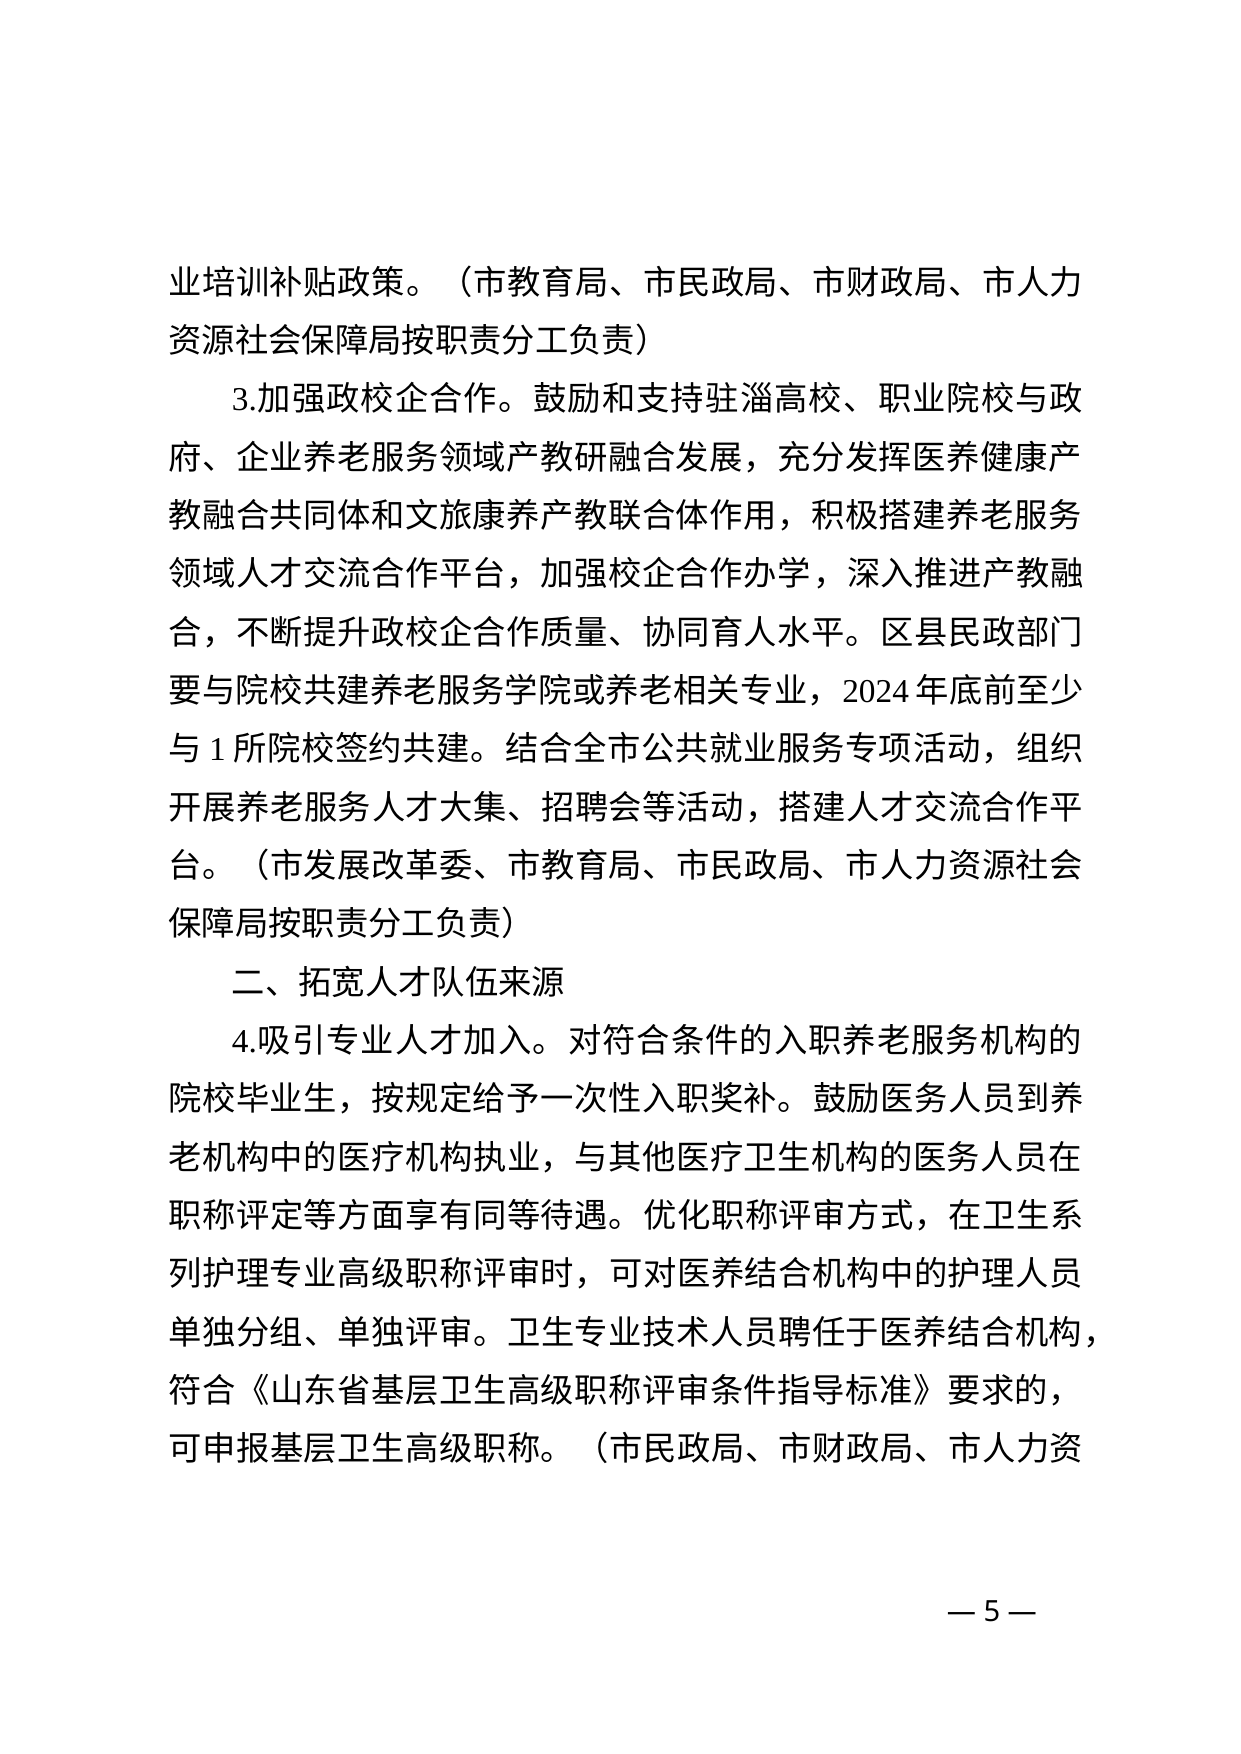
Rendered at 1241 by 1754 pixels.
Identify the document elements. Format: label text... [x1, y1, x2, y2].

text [168, 247, 1084, 364]
text 3.加强政校企合作。鼓励和支持驻淄高校、职业院校与政府、企业养老服务领域产教研融合发展，充分发挥医养健康产教融合共同体和文旅康养产教联合体作用，积极搭建养老服务领域人才交流合作平台，加强校企合作办学，深入推进产教融合，不断提升政校企合作质量、协同育人水平。区县民政部门要与院校共建养老服务学院或养老相关专业，2024年底前至少与1所院校签约共建。结合全市公共就业服务专项活动，组织开展养老服务人才大集、招聘会等活动，搭建人才交流合作平台。（市发展改革委、市教育局、市民政局、市人力资源社会保障局按职责分工负责） [168, 364, 1084, 947]
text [168, 1006, 1084, 1472]
text 二、拓宽人才队伍来源 [168, 947, 1084, 1006]
